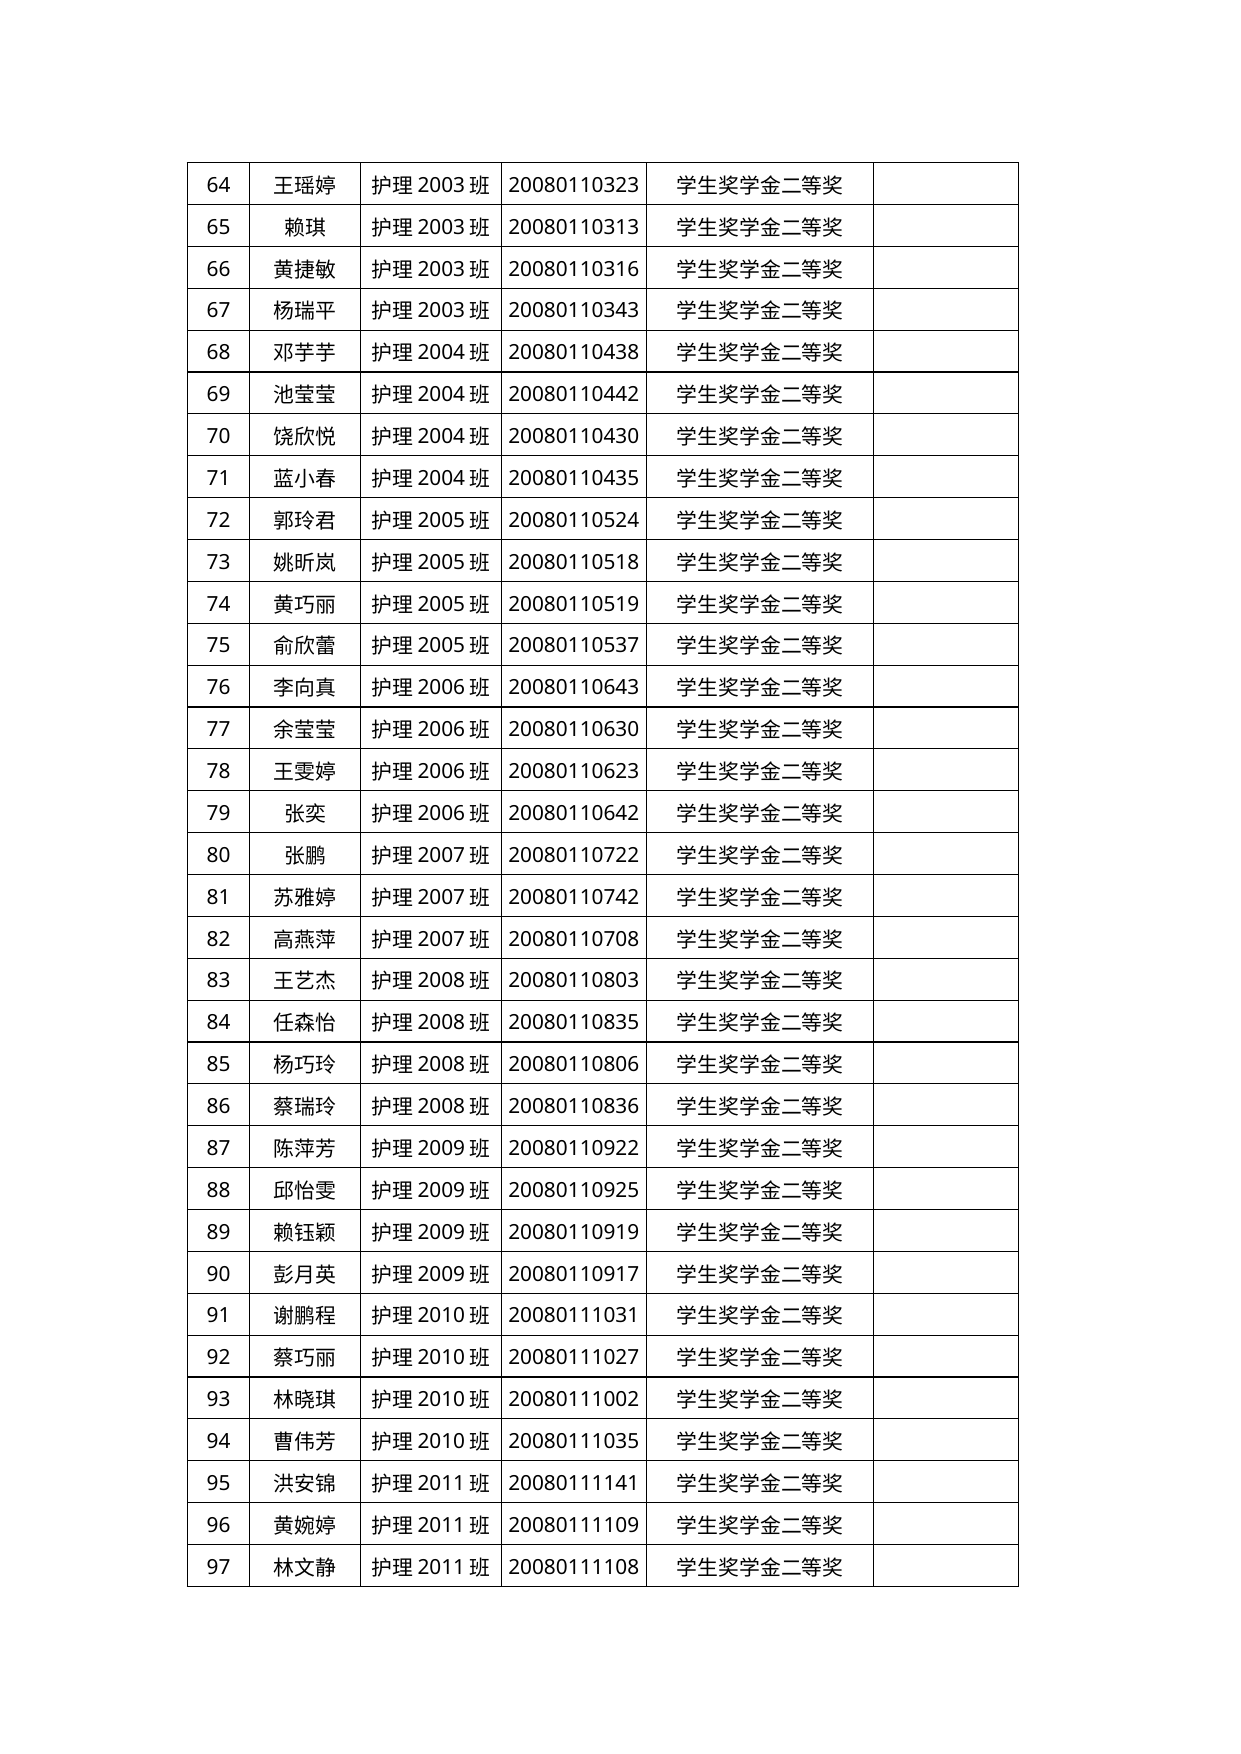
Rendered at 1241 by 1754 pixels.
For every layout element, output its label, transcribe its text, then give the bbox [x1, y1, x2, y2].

table_cell 64 [188, 163, 249, 204]
table_cell 学生奖学金二等奖 [647, 1378, 873, 1418]
table_cell 78 [188, 749, 249, 790]
table_cell 学生奖学金二等奖 [647, 1168, 873, 1209]
table_cell 护理2003班 [361, 289, 501, 329]
table_cell 黄婉婷 [250, 1503, 360, 1544]
table_cell 学生奖学金二等奖 [647, 331, 873, 371]
table_cell [874, 373, 1018, 413]
table_cell 学生奖学金二等奖 [647, 875, 873, 916]
table_cell [874, 1378, 1018, 1418]
table_cell 学生奖学金二等奖 [647, 414, 873, 455]
table_cell [874, 456, 1018, 497]
table_cell 20080110435 [502, 456, 646, 497]
table_cell 护理2011班 [361, 1503, 501, 1544]
table_cell 92 [188, 1336, 249, 1376]
table_cell [874, 1210, 1018, 1251]
table_cell 学生奖学金二等奖 [647, 708, 873, 748]
table_cell [874, 1084, 1018, 1125]
table_cell 学生奖学金二等奖 [647, 1001, 873, 1041]
table_cell 杨巧玲 [250, 1043, 360, 1083]
table_cell 20080110806 [502, 1043, 646, 1083]
table_cell 20080110742 [502, 875, 646, 916]
table_cell 20080110643 [502, 666, 646, 706]
table_cell [874, 959, 1018, 999]
table_cell 姚昕岚 [250, 540, 360, 581]
table_cell 护理2010班 [361, 1378, 501, 1418]
table_cell 学生奖学金二等奖 [647, 247, 873, 288]
table_cell 池莹莹 [250, 373, 360, 413]
table_cell 护理2004班 [361, 373, 501, 413]
table_cell 20080111108 [502, 1545, 646, 1586]
table_cell 护理2007班 [361, 833, 501, 874]
table_cell 郭玲君 [250, 498, 360, 539]
table_cell 20080111031 [502, 1294, 646, 1334]
table_cell 89 [188, 1210, 249, 1251]
table_cell 20080110722 [502, 833, 646, 874]
table_cell 学生奖学金二等奖 [647, 1252, 873, 1293]
table_cell 学生奖学金二等奖 [647, 749, 873, 790]
table_cell 学生奖学金二等奖 [647, 205, 873, 246]
table_cell 护理2011班 [361, 1545, 501, 1586]
table_cell [874, 1336, 1018, 1376]
table_cell 学生奖学金二等奖 [647, 791, 873, 832]
table_cell 70 [188, 414, 249, 455]
table_cell 护理2003班 [361, 205, 501, 246]
table_cell 邓芋芋 [250, 331, 360, 371]
table_cell 76 [188, 666, 249, 706]
table_cell 20080110925 [502, 1168, 646, 1209]
table_cell 护理2010班 [361, 1294, 501, 1334]
table_cell [874, 247, 1018, 288]
table_cell 护理2006班 [361, 791, 501, 832]
table_cell 20080110518 [502, 540, 646, 581]
table_cell 学生奖学金二等奖 [647, 1084, 873, 1125]
table_cell 苏雅婷 [250, 875, 360, 916]
table_cell [874, 1001, 1018, 1041]
table_cell 谢鹏程 [250, 1294, 360, 1334]
table_cell 68 [188, 331, 249, 371]
table_cell 学生奖学金二等奖 [647, 1210, 873, 1251]
table_cell 护理2009班 [361, 1126, 501, 1167]
table_cell [874, 1043, 1018, 1083]
table_cell 护理2006班 [361, 666, 501, 706]
table_cell 20080111027 [502, 1336, 646, 1376]
table_cell [874, 1419, 1018, 1460]
table_cell 20080110430 [502, 414, 646, 455]
table_cell 护理2005班 [361, 540, 501, 581]
table_cell 任森怡 [250, 1001, 360, 1041]
table_cell [874, 540, 1018, 581]
table_cell 邱怡雯 [250, 1168, 360, 1209]
table_cell 学生奖学金二等奖 [647, 163, 873, 204]
table_cell 王瑶婷 [250, 163, 360, 204]
table_cell [874, 1126, 1018, 1167]
table_cell 护理2005班 [361, 624, 501, 664]
table_cell 20080110919 [502, 1210, 646, 1251]
table_cell 20080110343 [502, 289, 646, 329]
table_cell 陈萍芳 [250, 1126, 360, 1167]
table_cell 20080110438 [502, 331, 646, 371]
table_cell 65 [188, 205, 249, 246]
table_cell 20080110917 [502, 1252, 646, 1293]
table_cell [874, 1252, 1018, 1293]
table_cell 学生奖学金二等奖 [647, 289, 873, 329]
table_cell 学生奖学金二等奖 [647, 540, 873, 581]
table_cell 蓝小春 [250, 456, 360, 497]
table_cell 赖钰颖 [250, 1210, 360, 1251]
table_cell 高燕萍 [250, 917, 360, 958]
table_cell 学生奖学金二等奖 [647, 456, 873, 497]
table_cell [874, 624, 1018, 664]
table_cell 学生奖学金二等奖 [647, 1336, 873, 1376]
table_cell 20080110922 [502, 1126, 646, 1167]
table_cell 93 [188, 1378, 249, 1418]
table_cell 护理2003班 [361, 163, 501, 204]
table_cell 84 [188, 1001, 249, 1041]
table_cell 蔡巧丽 [250, 1336, 360, 1376]
table_cell 20080110803 [502, 959, 646, 999]
table_cell 72 [188, 498, 249, 539]
table_cell 林晓琪 [250, 1378, 360, 1418]
table_cell 张奕 [250, 791, 360, 832]
table_cell 护理2004班 [361, 331, 501, 371]
table_cell 护理2004班 [361, 456, 501, 497]
table_cell 73 [188, 540, 249, 581]
table_cell 77 [188, 708, 249, 748]
table_cell 护理2011班 [361, 1461, 501, 1502]
table_cell 82 [188, 917, 249, 958]
table_cell 洪安锦 [250, 1461, 360, 1502]
table_cell [874, 1461, 1018, 1502]
table_cell 20080110524 [502, 498, 646, 539]
table_cell 79 [188, 791, 249, 832]
table_cell 护理2010班 [361, 1419, 501, 1460]
table_cell 张鹏 [250, 833, 360, 874]
table_cell 护理2008班 [361, 1001, 501, 1041]
table_cell 学生奖学金二等奖 [647, 1126, 873, 1167]
table_cell 护理2008班 [361, 959, 501, 999]
table_cell [874, 917, 1018, 958]
table_cell [874, 582, 1018, 623]
table_cell 曹伟芳 [250, 1419, 360, 1460]
table_cell 学生奖学金二等奖 [647, 917, 873, 958]
table_cell [874, 289, 1018, 329]
table_cell 20080110835 [502, 1001, 646, 1041]
table_cell [874, 498, 1018, 539]
table_cell [874, 708, 1018, 748]
table_cell 王雯婷 [250, 749, 360, 790]
table_cell 杨瑞平 [250, 289, 360, 329]
table_cell 学生奖学金二等奖 [647, 1503, 873, 1544]
table_cell 86 [188, 1084, 249, 1125]
table_cell 护理2007班 [361, 917, 501, 958]
table_cell 余莹莹 [250, 708, 360, 748]
table_cell [874, 1503, 1018, 1544]
table_cell 护理2006班 [361, 749, 501, 790]
table_cell 学生奖学金二等奖 [647, 1461, 873, 1502]
table_cell 护理2007班 [361, 875, 501, 916]
table_cell 87 [188, 1126, 249, 1167]
table_cell 护理2009班 [361, 1210, 501, 1251]
table_cell 91 [188, 1294, 249, 1334]
table_cell 97 [188, 1545, 249, 1586]
table_cell 护理2004班 [361, 414, 501, 455]
table_cell [874, 331, 1018, 371]
table_cell 69 [188, 373, 249, 413]
table_cell 饶欣悦 [250, 414, 360, 455]
table_cell 20080110313 [502, 205, 646, 246]
table_cell 81 [188, 875, 249, 916]
table_cell 95 [188, 1461, 249, 1502]
table_cell 学生奖学金二等奖 [647, 1294, 873, 1334]
table_cell 赖琪 [250, 205, 360, 246]
table_cell 学生奖学金二等奖 [647, 1419, 873, 1460]
table_cell [874, 1294, 1018, 1334]
table_cell 学生奖学金二等奖 [647, 959, 873, 999]
table_cell 王艺杰 [250, 959, 360, 999]
table_cell [874, 1545, 1018, 1586]
table_cell [874, 205, 1018, 246]
table_cell 黄巧丽 [250, 582, 360, 623]
table_cell 67 [188, 289, 249, 329]
table_cell 94 [188, 1419, 249, 1460]
table_cell 20080111002 [502, 1378, 646, 1418]
table_cell 彭月英 [250, 1252, 360, 1293]
table_cell [874, 791, 1018, 832]
table_cell 20080110442 [502, 373, 646, 413]
table_cell 20080110537 [502, 624, 646, 664]
table_cell 护理2009班 [361, 1168, 501, 1209]
table_cell 护理2009班 [361, 1252, 501, 1293]
table_cell 护理2008班 [361, 1084, 501, 1125]
table_cell 20080110630 [502, 708, 646, 748]
table_cell 71 [188, 456, 249, 497]
table_cell 20080111141 [502, 1461, 646, 1502]
table_cell [874, 1168, 1018, 1209]
table_cell 学生奖学金二等奖 [647, 582, 873, 623]
table_cell 护理2005班 [361, 582, 501, 623]
table_cell 学生奖学金二等奖 [647, 498, 873, 539]
table_cell 20080110519 [502, 582, 646, 623]
table_cell 74 [188, 582, 249, 623]
table_cell 88 [188, 1168, 249, 1209]
table_cell 护理2003班 [361, 247, 501, 288]
table_cell 20080110316 [502, 247, 646, 288]
table_cell 66 [188, 247, 249, 288]
table_cell 学生奖学金二等奖 [647, 624, 873, 664]
table_cell 20080111035 [502, 1419, 646, 1460]
table_cell 李向真 [250, 666, 360, 706]
table_cell 护理2005班 [361, 498, 501, 539]
table_cell 83 [188, 959, 249, 999]
table_cell 20080110836 [502, 1084, 646, 1125]
table_cell [874, 163, 1018, 204]
table_cell 护理2010班 [361, 1336, 501, 1376]
table_cell [874, 833, 1018, 874]
table_cell 20080110623 [502, 749, 646, 790]
table_cell 20080110642 [502, 791, 646, 832]
table_cell 学生奖学金二等奖 [647, 373, 873, 413]
table_cell 90 [188, 1252, 249, 1293]
table_cell 85 [188, 1043, 249, 1083]
table_cell [874, 749, 1018, 790]
table_cell 学生奖学金二等奖 [647, 666, 873, 706]
table_cell 学生奖学金二等奖 [647, 1545, 873, 1586]
table_cell 20080111109 [502, 1503, 646, 1544]
table_cell 75 [188, 624, 249, 664]
table_cell 学生奖学金二等奖 [647, 833, 873, 874]
table_cell 黄捷敏 [250, 247, 360, 288]
table_cell 俞欣蕾 [250, 624, 360, 664]
table_cell 20080110708 [502, 917, 646, 958]
table_cell [874, 666, 1018, 706]
table_cell 蔡瑞玲 [250, 1084, 360, 1125]
table_cell [874, 414, 1018, 455]
table_cell 20080110323 [502, 163, 646, 204]
table_cell 护理2008班 [361, 1043, 501, 1083]
table_cell 96 [188, 1503, 249, 1544]
table_cell 护理2006班 [361, 708, 501, 748]
table_cell 林文静 [250, 1545, 360, 1586]
table_cell 80 [188, 833, 249, 874]
table_cell 学生奖学金二等奖 [647, 1043, 873, 1083]
table_cell [874, 875, 1018, 916]
